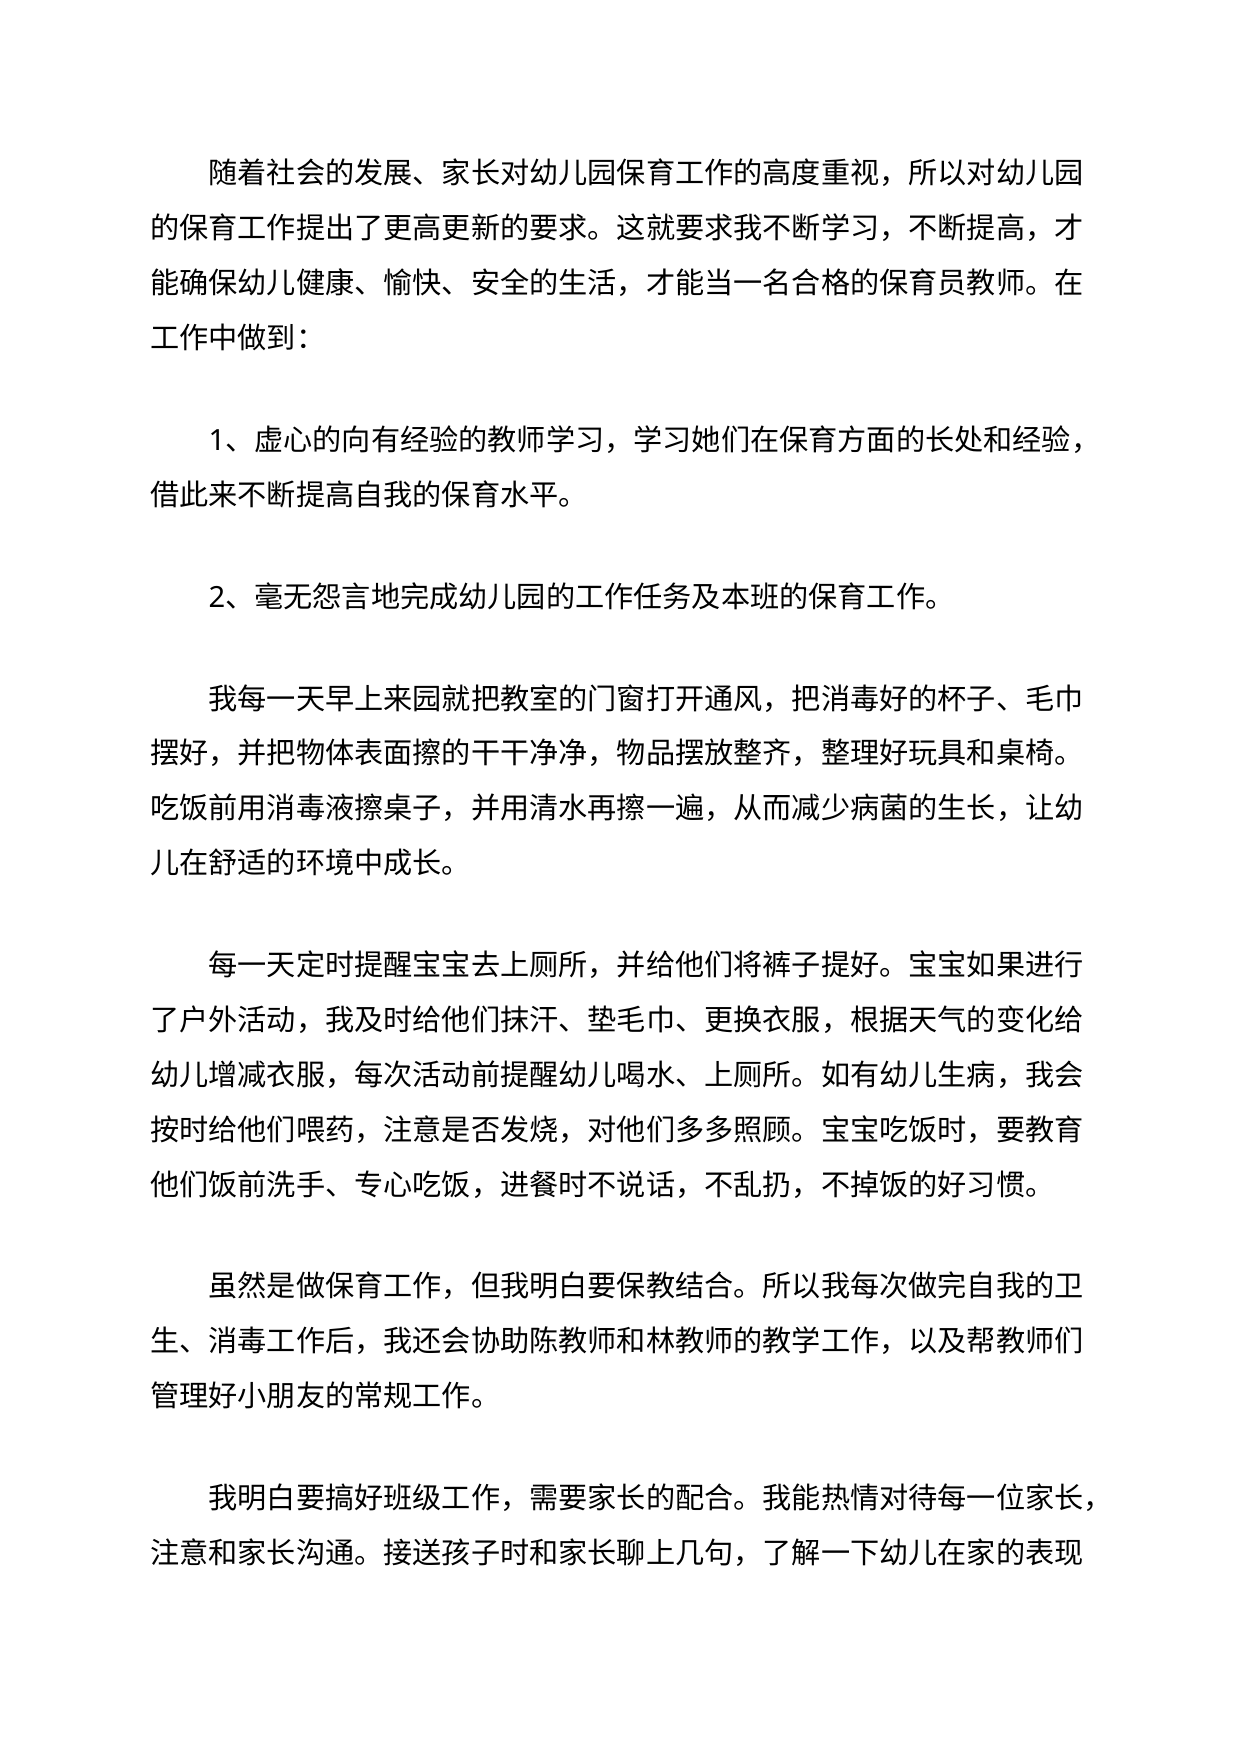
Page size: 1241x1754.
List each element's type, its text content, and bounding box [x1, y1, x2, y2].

text 每一天定时提醒宝宝去上厕所，并给他们将裤子提好。宝宝如果进行了户外活动，我及时给他们抹汗、垫毛巾、更换衣服，根据天气的变化给幼儿增减衣服，每次活动前提醒幼儿喝水、上厕所。如有幼儿生病，我会按时给他们喂药，注意是否发烧，对他们多多照顾。宝宝吃饭时，要教育他们饭前洗手、专心吃饭，进餐时不说话，不乱扔，不掉饭的好习惯。 [150, 942, 1090, 1203]
text 随着社会的发展、家长对幼儿园保育工作的高度重视，所以对幼儿园的保育工作提出了更高更新的要求。这就要求我不断学习，不断提高，才能确保幼儿健康、愉快、安全的生活，才能当一名合格的保育员教师。在工作中做到： [150, 150, 1090, 357]
text 我每一天早上来园就把教室的门窗打开通风，把消毒好的杯子、毛巾摆好，并把物体表面擦的干干净净，物品摆放整齐，整理好玩具和桌椅。吃饭前用消毒液擦桌子，并用清水再擦一遍，从而减少病菌的生长，让幼儿在舒适的环境中成长。 [150, 675, 1090, 882]
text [150, 1474, 1090, 1572]
text 2、毫无怨言地完成幼儿园的工作任务及本班的保育工作。 [150, 573, 1090, 616]
text 1、虚心的向有经验的教师学习，学习她们在保育方面的长处和经验，借此来不断提高自我的保育水平。 [150, 416, 1090, 514]
text 虽然是做保育工作，但我明白要保教结合。所以我每次做完自我的卫生、消毒工作后，我还会协助陈教师和林教师的教学工作，以及帮教师们管理好小朋友的常规工作。 [150, 1263, 1090, 1415]
